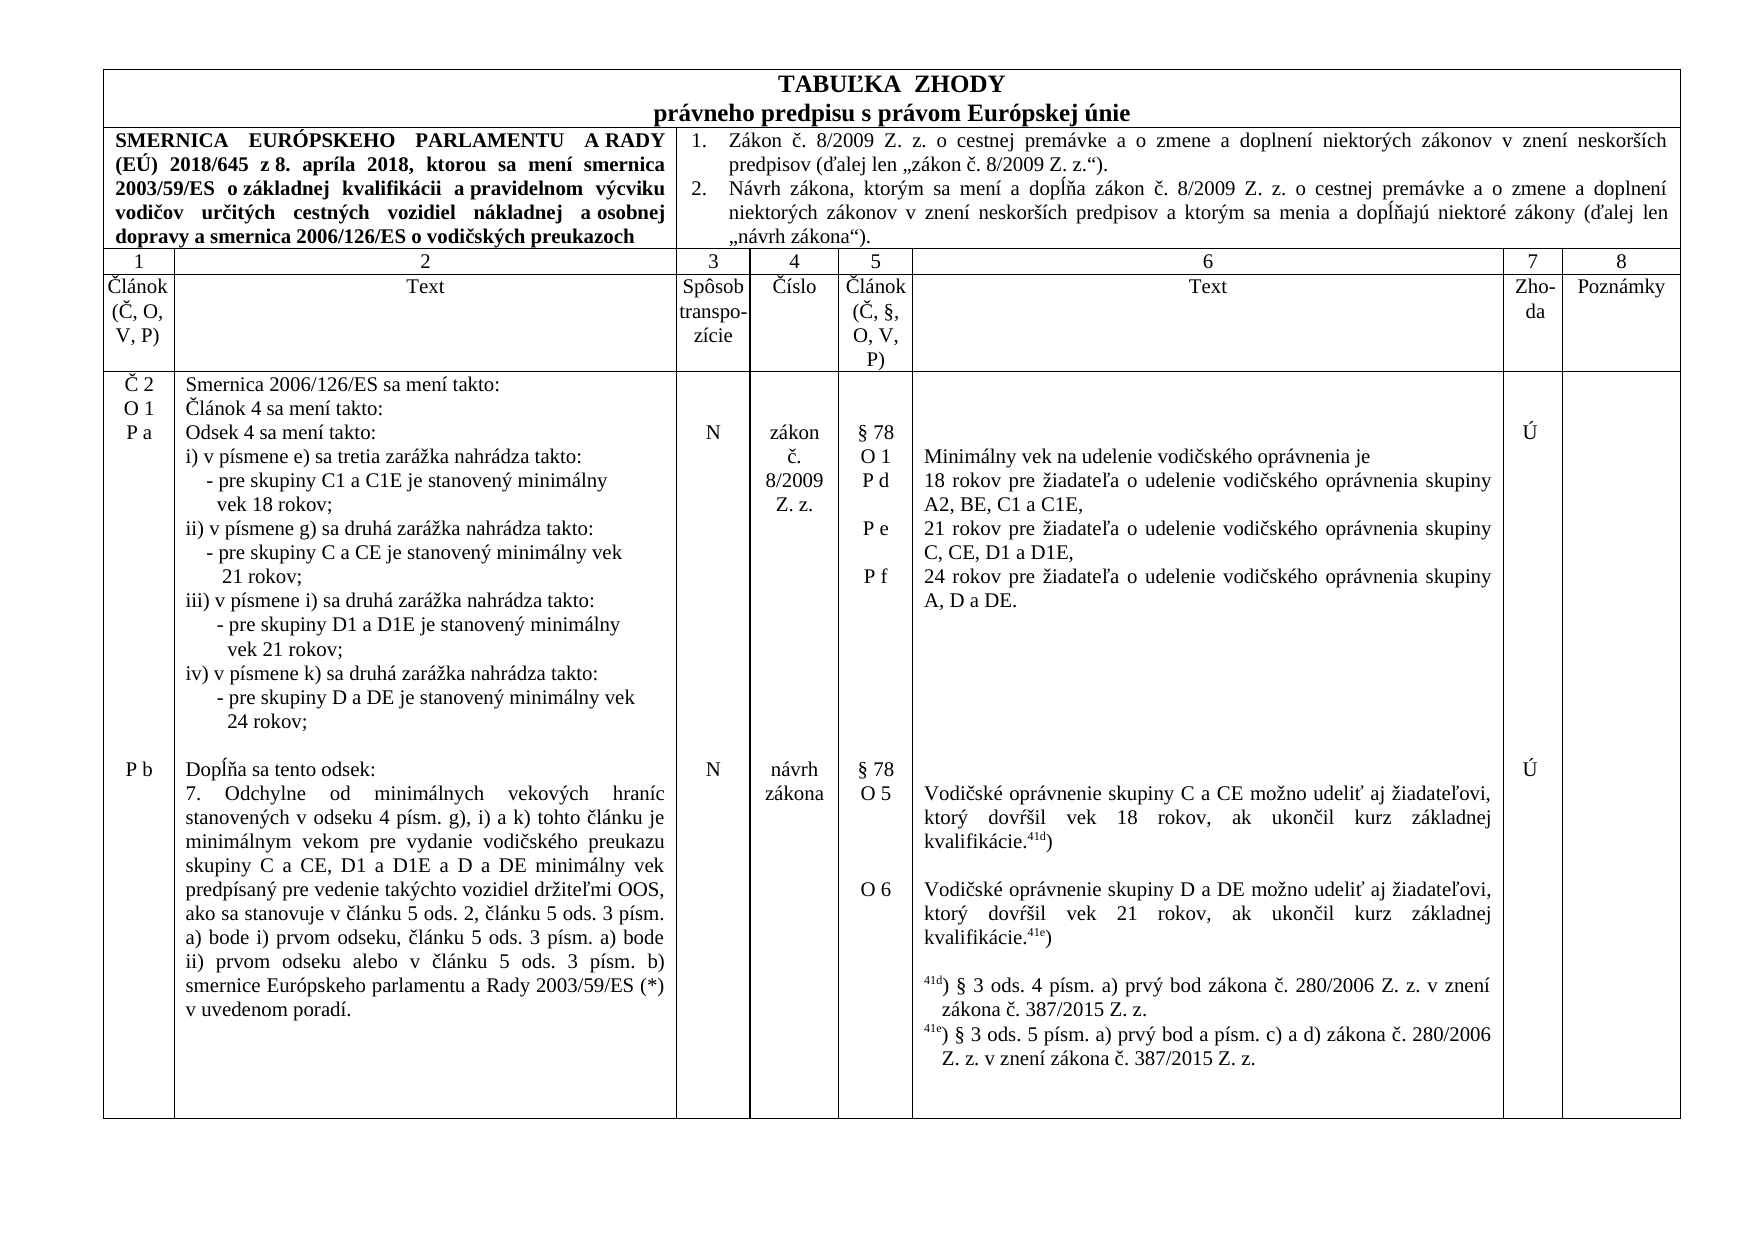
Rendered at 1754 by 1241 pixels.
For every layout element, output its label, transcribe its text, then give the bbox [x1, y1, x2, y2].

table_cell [751, 372, 838, 1118]
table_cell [913, 372, 1503, 1118]
table_cell 8 [1563, 249, 1680, 273]
table_cell 2 [175, 249, 676, 273]
table_cell Zho- da [1504, 275, 1562, 371]
table_cell Článok (Č, §, O, V, P) [839, 275, 912, 371]
table_cell Číslo [751, 275, 838, 371]
table_cell [1563, 372, 1680, 1118]
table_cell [104, 372, 174, 1118]
table_cell 4 [751, 249, 838, 273]
table_cell Spôsob transpo-zície [677, 275, 749, 371]
table_cell Text [913, 275, 1503, 371]
table_header TABUĽKA ZHODY právneho predpisu s právom Európskej únie [104, 70, 1680, 127]
table_cell 3 [677, 249, 749, 273]
table_cell 6 [913, 249, 1503, 273]
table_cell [839, 372, 912, 1118]
table_cell 5 [839, 249, 912, 273]
table_cell Text [175, 275, 676, 371]
table_cell Ú Ú Ú [1504, 372, 1562, 1118]
table_cell Článok (Č, O, V, P) [104, 275, 174, 371]
table_cell N N N n. a. n. a. [677, 372, 749, 1118]
table_cell 7 [1504, 249, 1562, 273]
table_cell Poznámky [1563, 275, 1680, 371]
table_cell Zákon č. 8/2009 Z. z. o cestnej premávke a o zmene a doplnení niektorých zákonov v znení neskorších predpisov (ďalej len „zákon č. 8/2009 Z. z.“). Návrh zákona, ktorým sa mení a dopĺňa zákon č. 8/2009 Z. z. o cestnej premávke a o zmene a doplnení niektorých zákonov v znení neskorších predpisov a ktorým sa menia a dopĺňajú niektoré zákony (ďalej len „návrh zákona“). [677, 128, 1680, 248]
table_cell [175, 372, 676, 1118]
table_cell 1 [104, 249, 174, 273]
table_cell SMERNICA EURÓPSKEHO PARLAMENTU A RADY (EÚ) 2018/645 z 8. apríla 2018, ktorou sa mení smernica 2003/59/ES o základnej kvalifikácii a pravidelnom výcviku vodičov určitých cestných vozidiel nákladnej a osobnej dopravy a smernica 2006/126/ES o vodičských preukazoch [104, 128, 676, 248]
